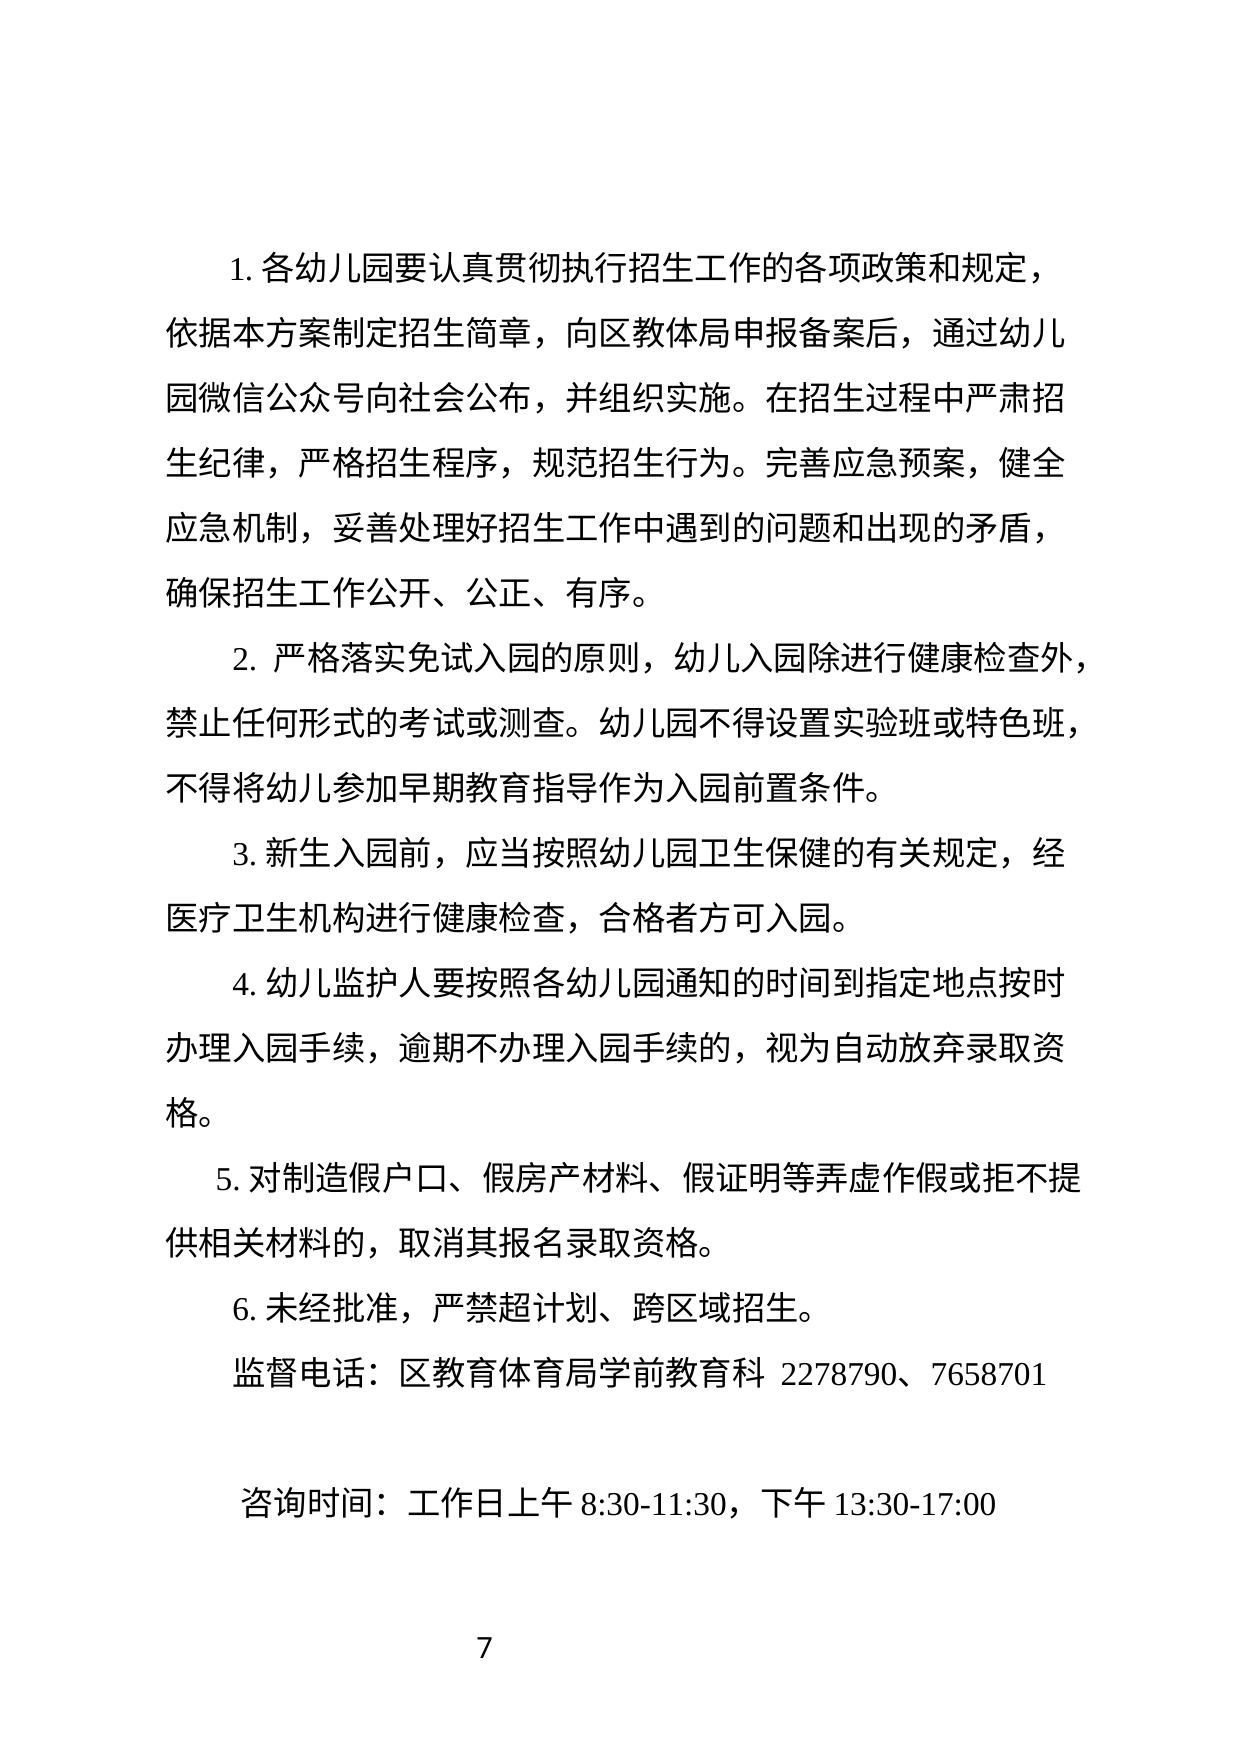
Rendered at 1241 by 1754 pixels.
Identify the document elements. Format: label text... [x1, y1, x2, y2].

text 1. 各幼儿园要认真贯彻执行招生工作的各项政策和规定，依据本方案制定招生简章，向区教体局申报备案后，通过幼儿园微信公众号向社会公布，并组织实施。在招生过程中严肃招生纪律，严格招生程序，规范招生行为。完善应急预案，健全应急机制，妥善处理好招生工作中遇到的问题和出现的矛盾，确保招生工作公开、公正、有序。 [165, 233, 1087, 623]
text 监督电话：区教育体育局学前教育科 2278790、7658701 [165, 1338, 1087, 1403]
text 咨询时间：工作日上午8:30-11:30，下午13:30-17:00 [165, 1468, 1087, 1533]
text 5. 对制造假户口、假房产材料、假证明等弄虚作假或拒不提供相关材料的，取消其报名录取资格。 [165, 1143, 1087, 1273]
text 2. 严格落实免试入园的原则，幼儿入园除进行健康检查外，禁止任何形式的考试或测查。幼儿园不得设置实验班或特色班，不得将幼儿参加早期教育指导作为入园前置条件。 [165, 623, 1087, 818]
text 4. 幼儿监护人要按照各幼儿园通知的时间到指定地点按时办理入园手续，逾期不办理入园手续的，视为自动放弃录取资格。 [165, 948, 1087, 1143]
text 3. 新生入园前，应当按照幼儿园卫生保健的有关规定，经医疗卫生机构进行健康检查，合格者方可入园。 [165, 818, 1087, 948]
text 6. 未经批准，严禁超计划、跨区域招生。 [165, 1273, 1087, 1338]
